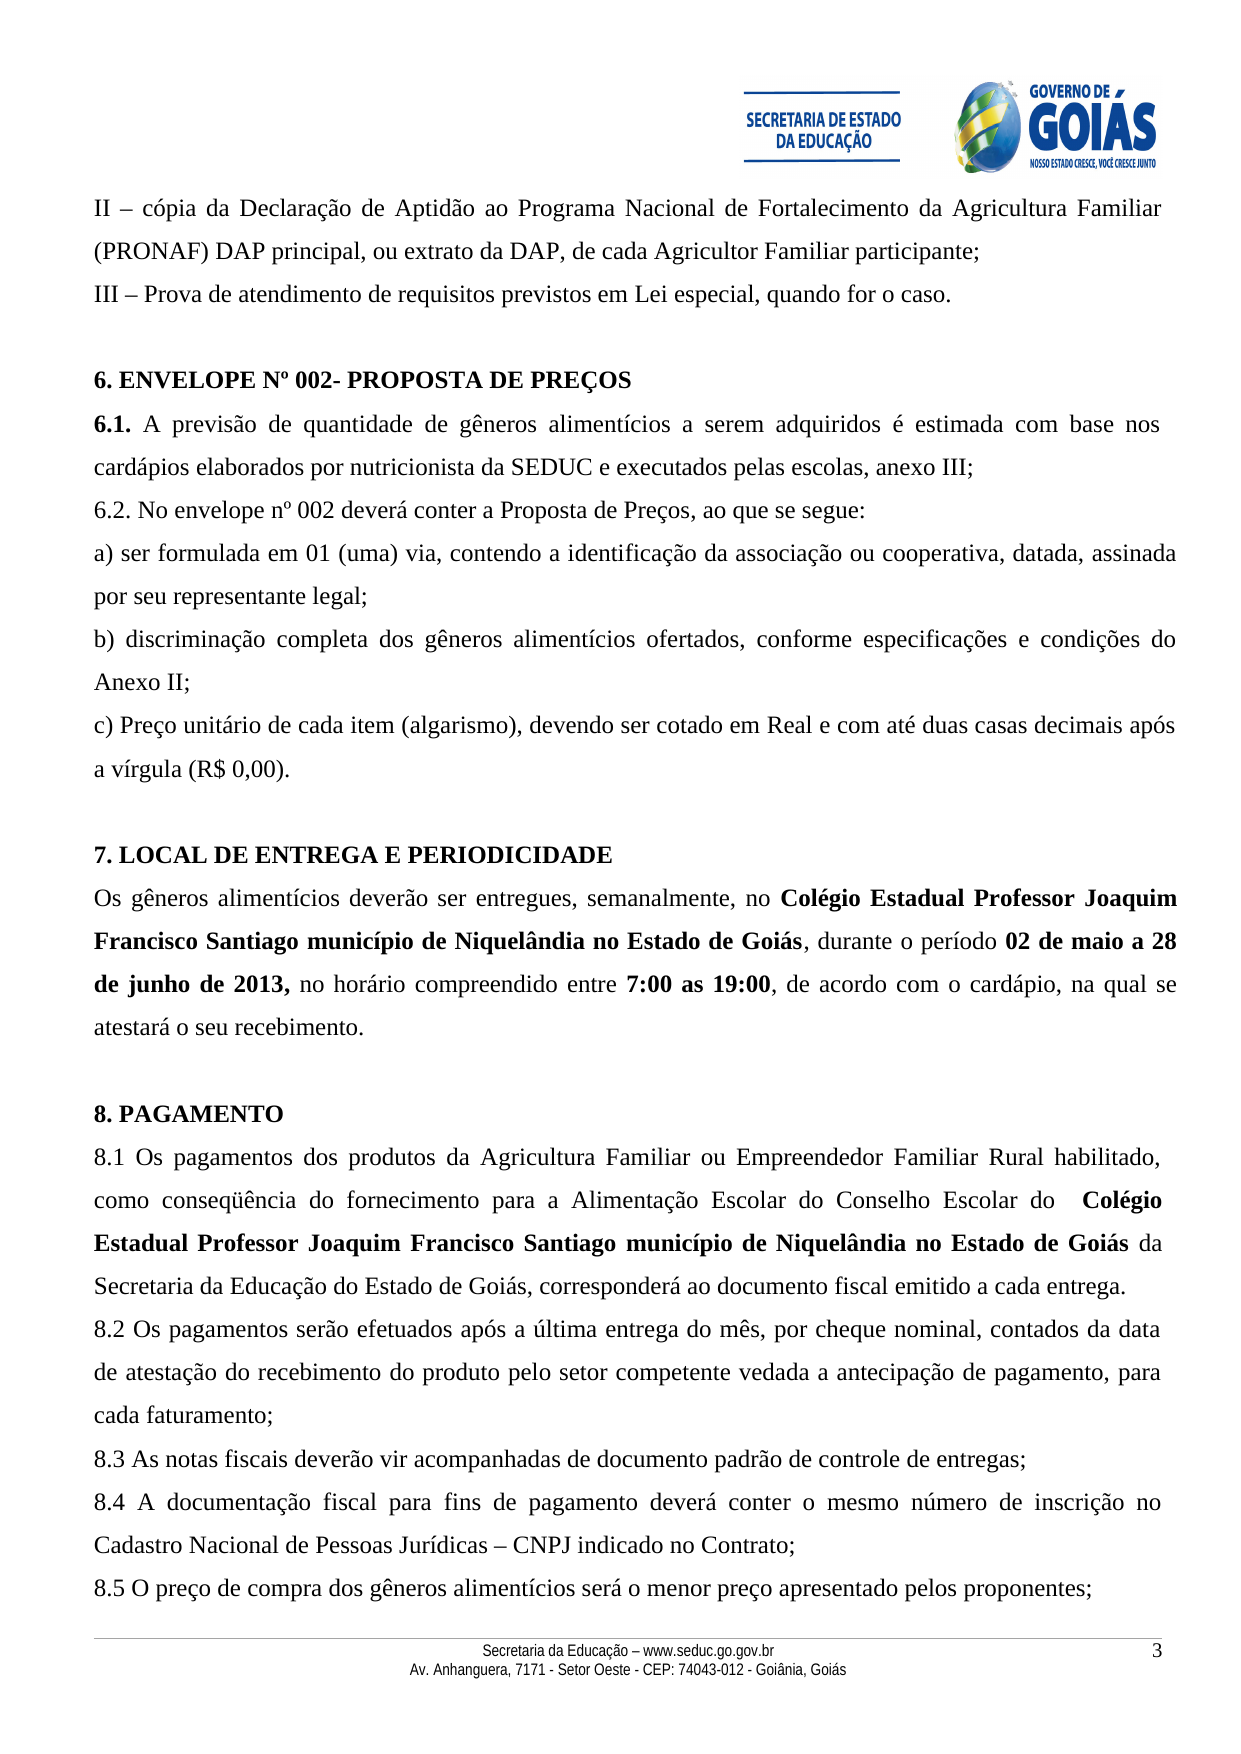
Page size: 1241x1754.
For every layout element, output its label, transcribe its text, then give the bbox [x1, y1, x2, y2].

text b) discriminação completa dos gêneros alimentícios ofertados, conforme especificações e condições do Anexo II; [94, 624, 1177, 696]
text 6. ENVELOPE Nº 002- PROPOSTA DE PREÇOS [94, 366, 1162, 394]
text Os gêneros alimentícios deverão ser entregues, semanalmente, no Colégio Estadual Professor Joaquim Francisco Santiago município de Niquelândia no Estado de Goiás, durante o período 02 de maio a 28 de junho de 2013, no horário compreendido entre 7:00 as 19:00, de acordo com o cardápio, na qual se atestará o seu recebimento. [94, 883, 1177, 1041]
text 8.2 Os pagamentos serão efetuados após a última entrega do mês, por cheque nominal, contados da data de atestação do recebimento do produto pelo setor competente vedada a antecipação de pagamento, para cada faturamento; [94, 1314, 1162, 1429]
text 8. PAGAMENTO [94, 1099, 1177, 1127]
text 6.1. A previsão de quantidade de gêneros alimentícios a serem adquiridos é estimada com base nos cardápios elaborados por nutricionista da SEDUC e executados pelas escolas, anexo III; [94, 409, 1162, 481]
text 8.3 As notas fiscais deverão vir acompanhadas de documento padrão de controle de entregas; [94, 1444, 1162, 1472]
text 8.1 Os pagamentos dos produtos da Agricultura Familiar ou Empreendedor Familiar Rural habilitado, como conseqüência do fornecimento para a Alimentação Escolar do Conselho Escolar do Colégio Estadual Professor Joaquim Francisco Santiago município de Niquelândia no Estado de Goiás da Secretaria da Educação do Estado de Goiás, corresponderá ao documento fiscal emitido a cada entrega. [94, 1142, 1162, 1300]
picture [738, 75, 1163, 179]
text documentação fiscal para fins de pagamento deverá conter o mesmo número de inscrição no Cadastro Nacional de Pessoas Jurídicas – CNPJ indicado no Contrato; [94, 1487, 1162, 1559]
text III – Prova de atendimento de requisitos previstos em Lei especial, quando for o caso. [94, 279, 1162, 308]
text II – cópia da Declaração de Aptidão ao Programa Nacional de Fortalecimento da Agricultura Familiar (PRONAF) DAP principal, ou extrato da DAP, de cada Agricultor Familiar participante; [94, 193, 1162, 265]
text 6.2. No envelope nº 002 deverá conter a Proposta de Preços, ao que se segue: [94, 495, 1177, 524]
text a) ser formulada em 01 (uma) via, contendo a identificação da associação ou cooperativa, datada, assinada por seu representante legal; [94, 538, 1177, 610]
text 7. LOCAL DE ENTREGA E PERIODICIDADE [94, 840, 1177, 869]
text c) Preço unitário de cada item (algarismo), devendo ser cotado em Real e com até duas casas decimais após a vírgula (R$ 0,00). [94, 711, 1177, 782]
text 8.5 O preço de compra dos gêneros alimentícios será o menor preço apresentado pelos proponentes; [94, 1573, 1162, 1602]
